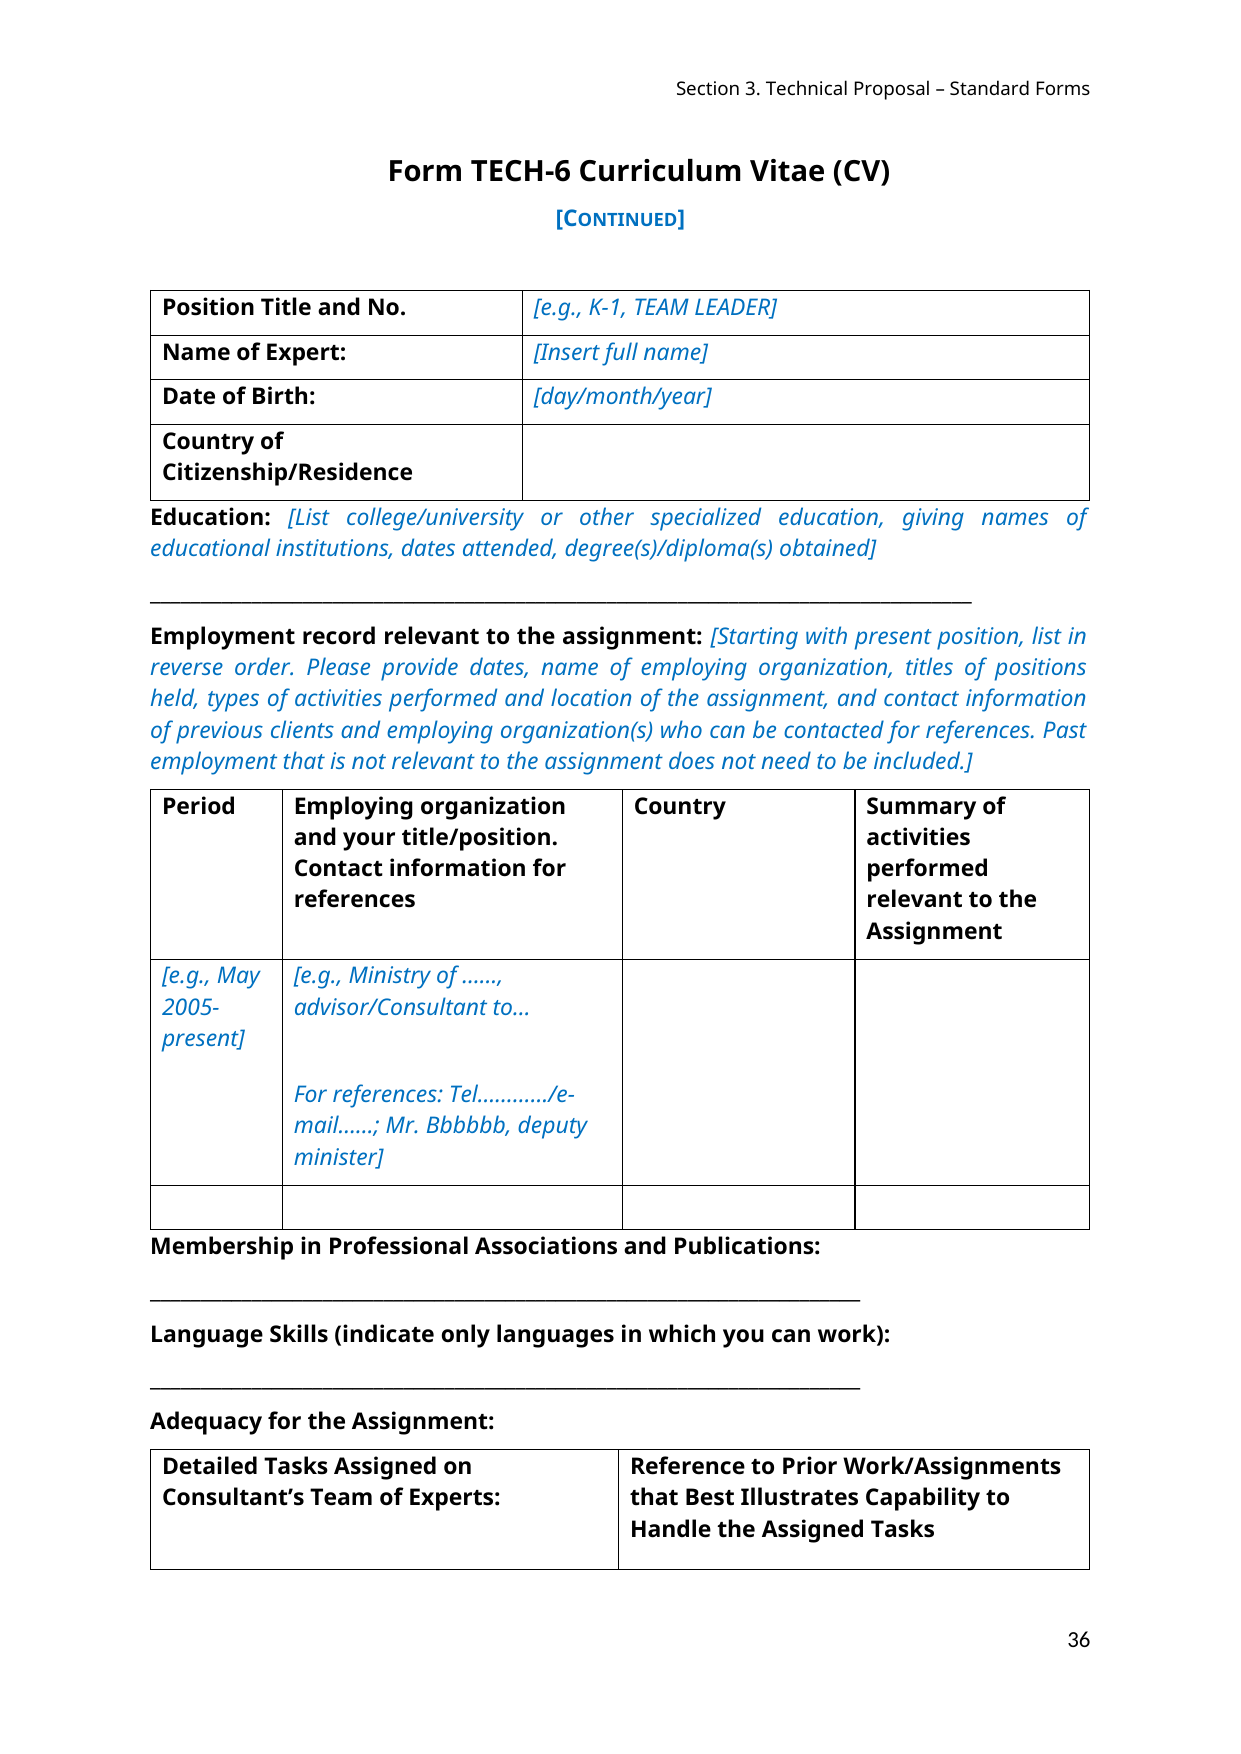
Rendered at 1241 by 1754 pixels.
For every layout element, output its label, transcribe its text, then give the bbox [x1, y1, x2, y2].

table_header Summary of activities performed relevant to the Assignment [856, 790, 1089, 958]
text Membership in Professional Associations and Publications: [150, 1230, 1090, 1262]
table_header [e.g., K-1, TEAM LEADER] [523, 291, 1089, 334]
text ______________________________________________________________________ [150, 1274, 1090, 1305]
text Education: [List college/university or other specialized education, giving names of educational institutions, dates attended, degree(s)/diploma(s) obtained] [150, 501, 1090, 564]
table_cell Date of Birth: [151, 380, 522, 424]
table_header Detailed Tasks Assigned on Consultant’s Team of Experts: [151, 1450, 618, 1569]
table_cell [day/month/year] [523, 380, 1089, 424]
table_cell [e.g., May 2005-present] [151, 960, 282, 1184]
text [Continued] [150, 202, 1090, 233]
table_cell [523, 425, 1089, 500]
text Form TECH-6 Curriculum Vitae (CV) [187, 150, 1090, 190]
table_header Country [623, 790, 854, 958]
table_header Employing organization and your title/position. Contact information for references [283, 790, 622, 958]
table_header Period [151, 790, 282, 958]
text ______________________________________________________________________ [150, 1362, 1090, 1393]
table_cell [Insert full name] [523, 336, 1089, 379]
table_cell Name of Expert: [151, 336, 522, 379]
text Language Skills (indicate only languages in which you can work): [150, 1318, 1090, 1349]
text Adequacy for the Assignment: [150, 1405, 1090, 1437]
table_cell [856, 1186, 1089, 1229]
text Employment record relevant to the assignment: [Starting with present position, list in reverse order. Please provide dates, name of employing organization, titles of positions held, types of activities performed and location of the assignment, and contact information of previous clients and employing organization(s) who can be contacted for references. Past employment that is not relevant to the assignment does not need to be included.] [150, 620, 1090, 776]
table_cell Country of Citizenship/Residence [151, 425, 522, 500]
text _________________________________________________________________________________ [150, 576, 1090, 607]
table_cell [e.g., Ministry of ……, advisor/Consultant to… For references: Tel…………/e-mail……; Mr. Bbbbbb, deputy minister] [283, 960, 622, 1184]
table_cell [623, 960, 854, 1184]
table_cell [623, 1186, 854, 1229]
table_cell [283, 1186, 622, 1229]
table_header Position Title and No. [151, 291, 522, 334]
table_cell [151, 1186, 282, 1229]
table_header Reference to Prior Work/Assignments that Best Illustrates Capability to Handle the Assigned Tasks [619, 1450, 1089, 1569]
table_cell [856, 960, 1089, 1184]
